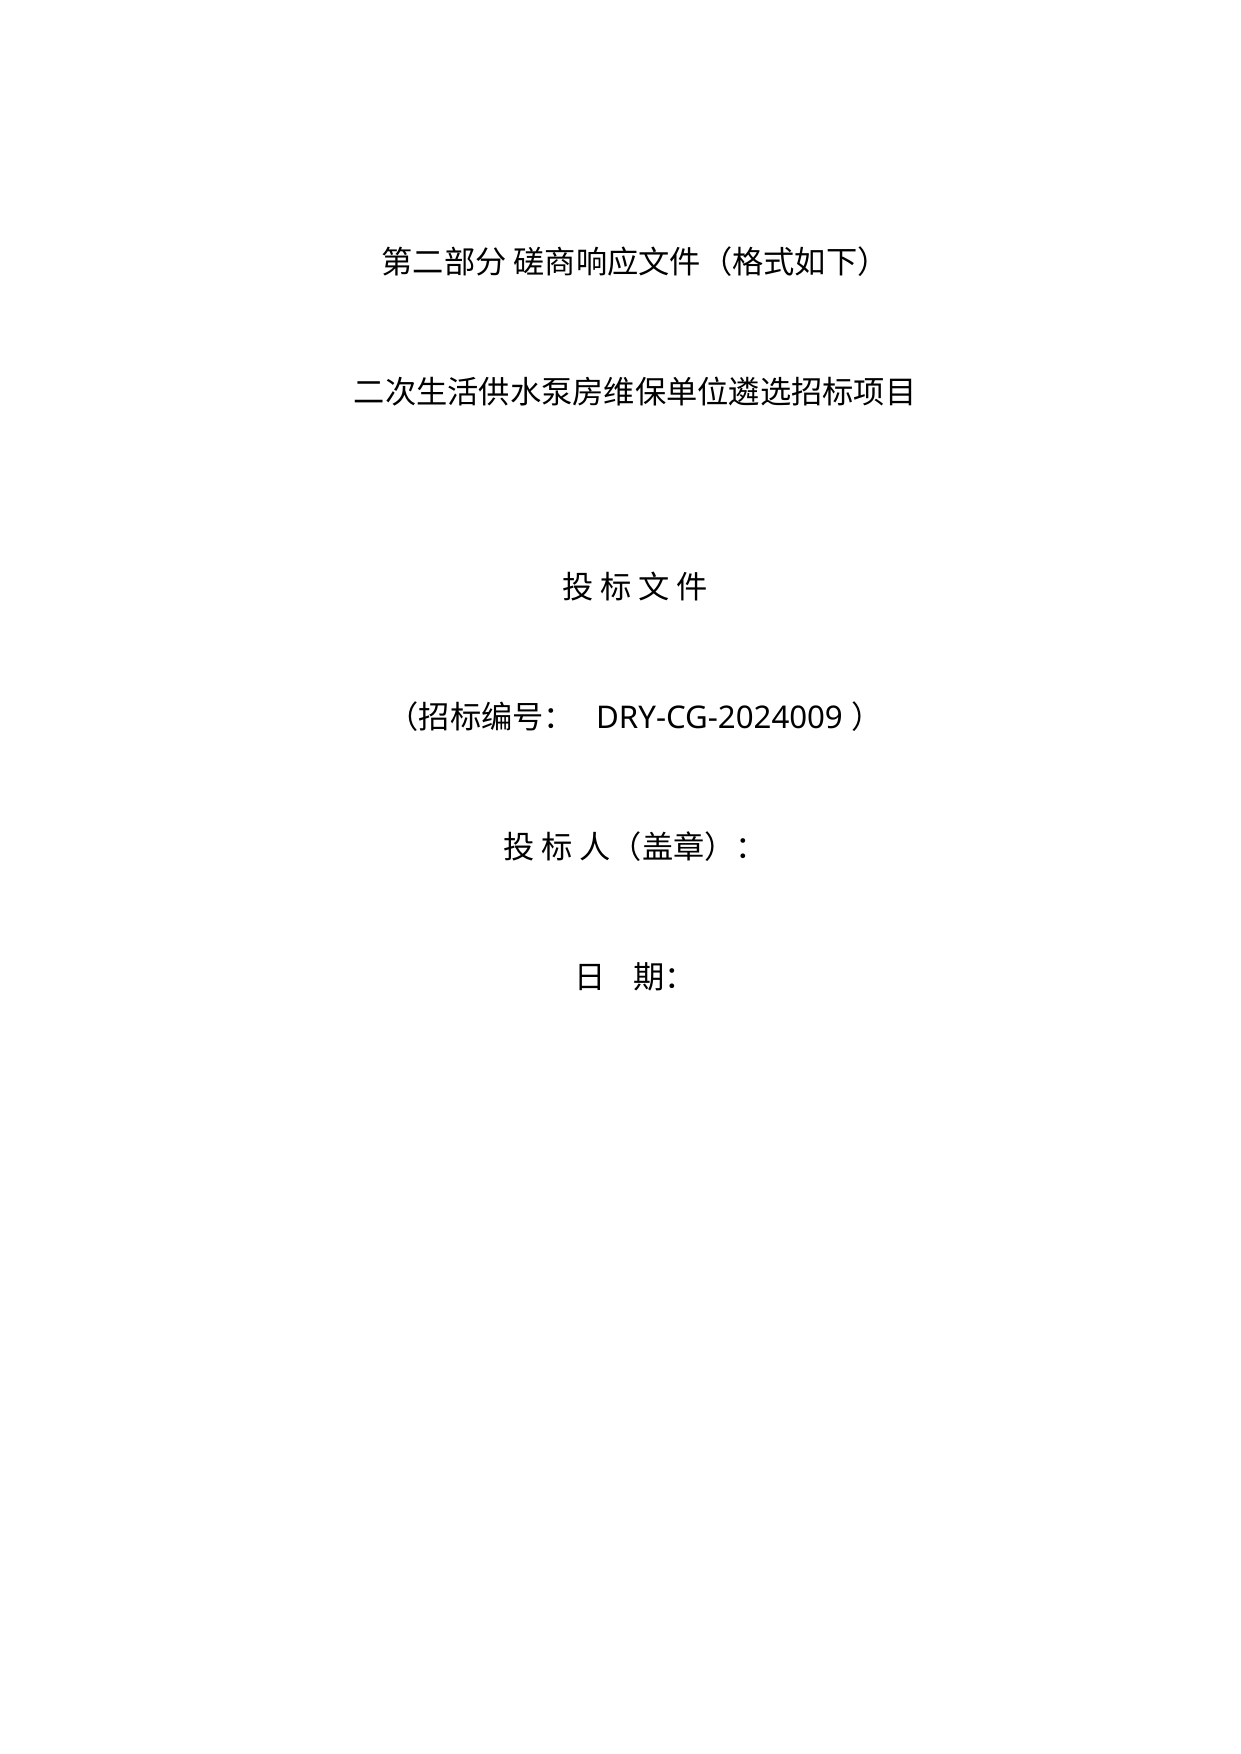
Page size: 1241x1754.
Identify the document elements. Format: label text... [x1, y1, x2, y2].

text 投 标 人（盖章）： [148, 812, 1121, 877]
text （招标编号： DRY-CG-2024009 ） [148, 682, 1121, 747]
text 投 标 文 件 [148, 552, 1121, 617]
text 日 期： [148, 942, 1121, 1007]
text 二次生活供水泵房维保单位遴选招标项目 [148, 357, 1121, 422]
text 第二部分 磋商响应文件（格式如下） [148, 227, 1121, 292]
